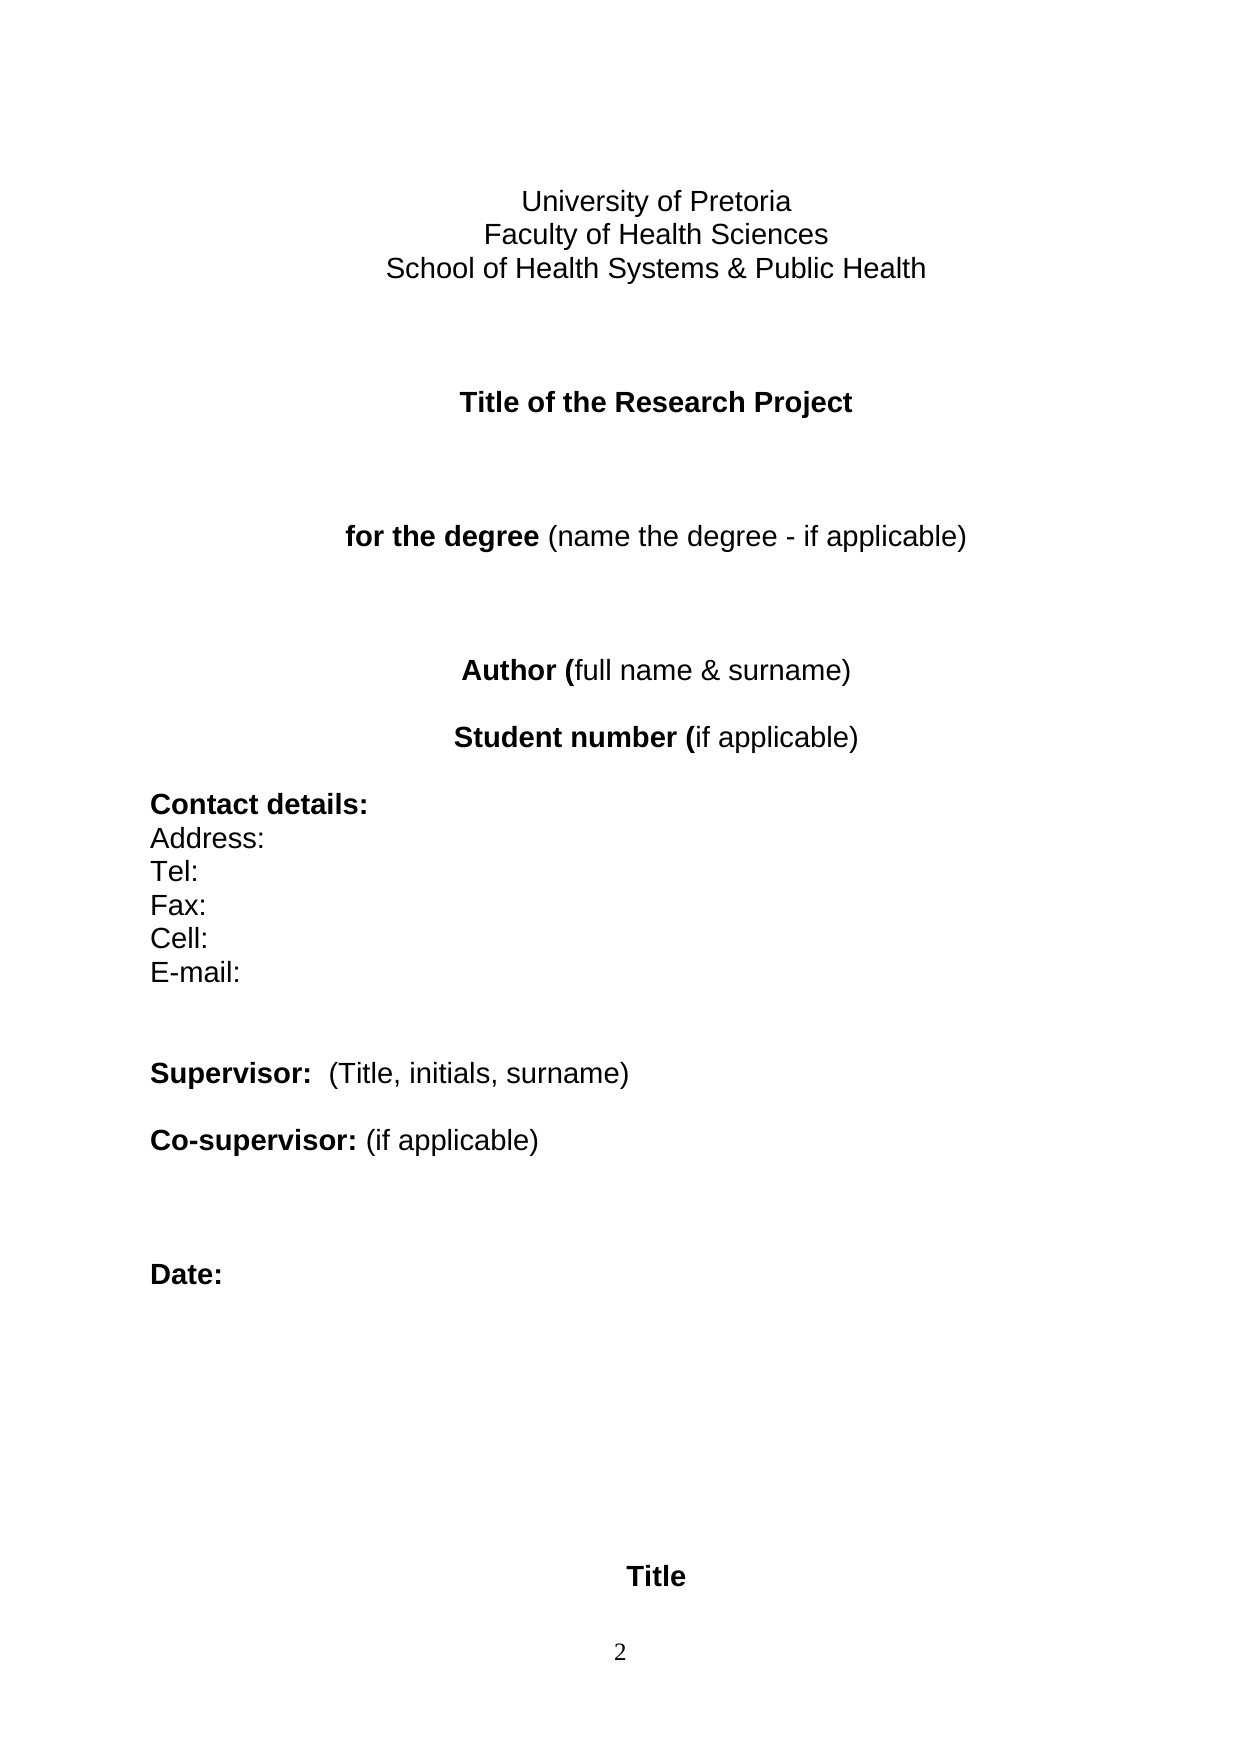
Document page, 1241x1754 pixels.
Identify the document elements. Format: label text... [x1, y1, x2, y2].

text for the degree (name the degree - if applicable) [150, 519, 1162, 552]
text Co-supervisor: (if applicable) [150, 1123, 1162, 1156]
text Fax: [150, 888, 1162, 921]
text Supervisor: (Title, initials, surname) [150, 1056, 1162, 1089]
text E-mail: [150, 955, 1162, 988]
text Contact details: [150, 787, 1162, 821]
text Address: [150, 821, 1162, 854]
text Faculty of Health Sciences [150, 217, 1162, 251]
text Cell: [150, 921, 1162, 955]
text Title of the Research Project [150, 385, 1162, 418]
text Systems & Public Health [150, 251, 1162, 284]
text Student number (if applicable) [150, 720, 1162, 754]
text Date: [150, 1257, 1162, 1290]
text Title [150, 1559, 1162, 1592]
text Tel: [150, 854, 1162, 888]
text Author (full name & surname) [150, 653, 1162, 687]
